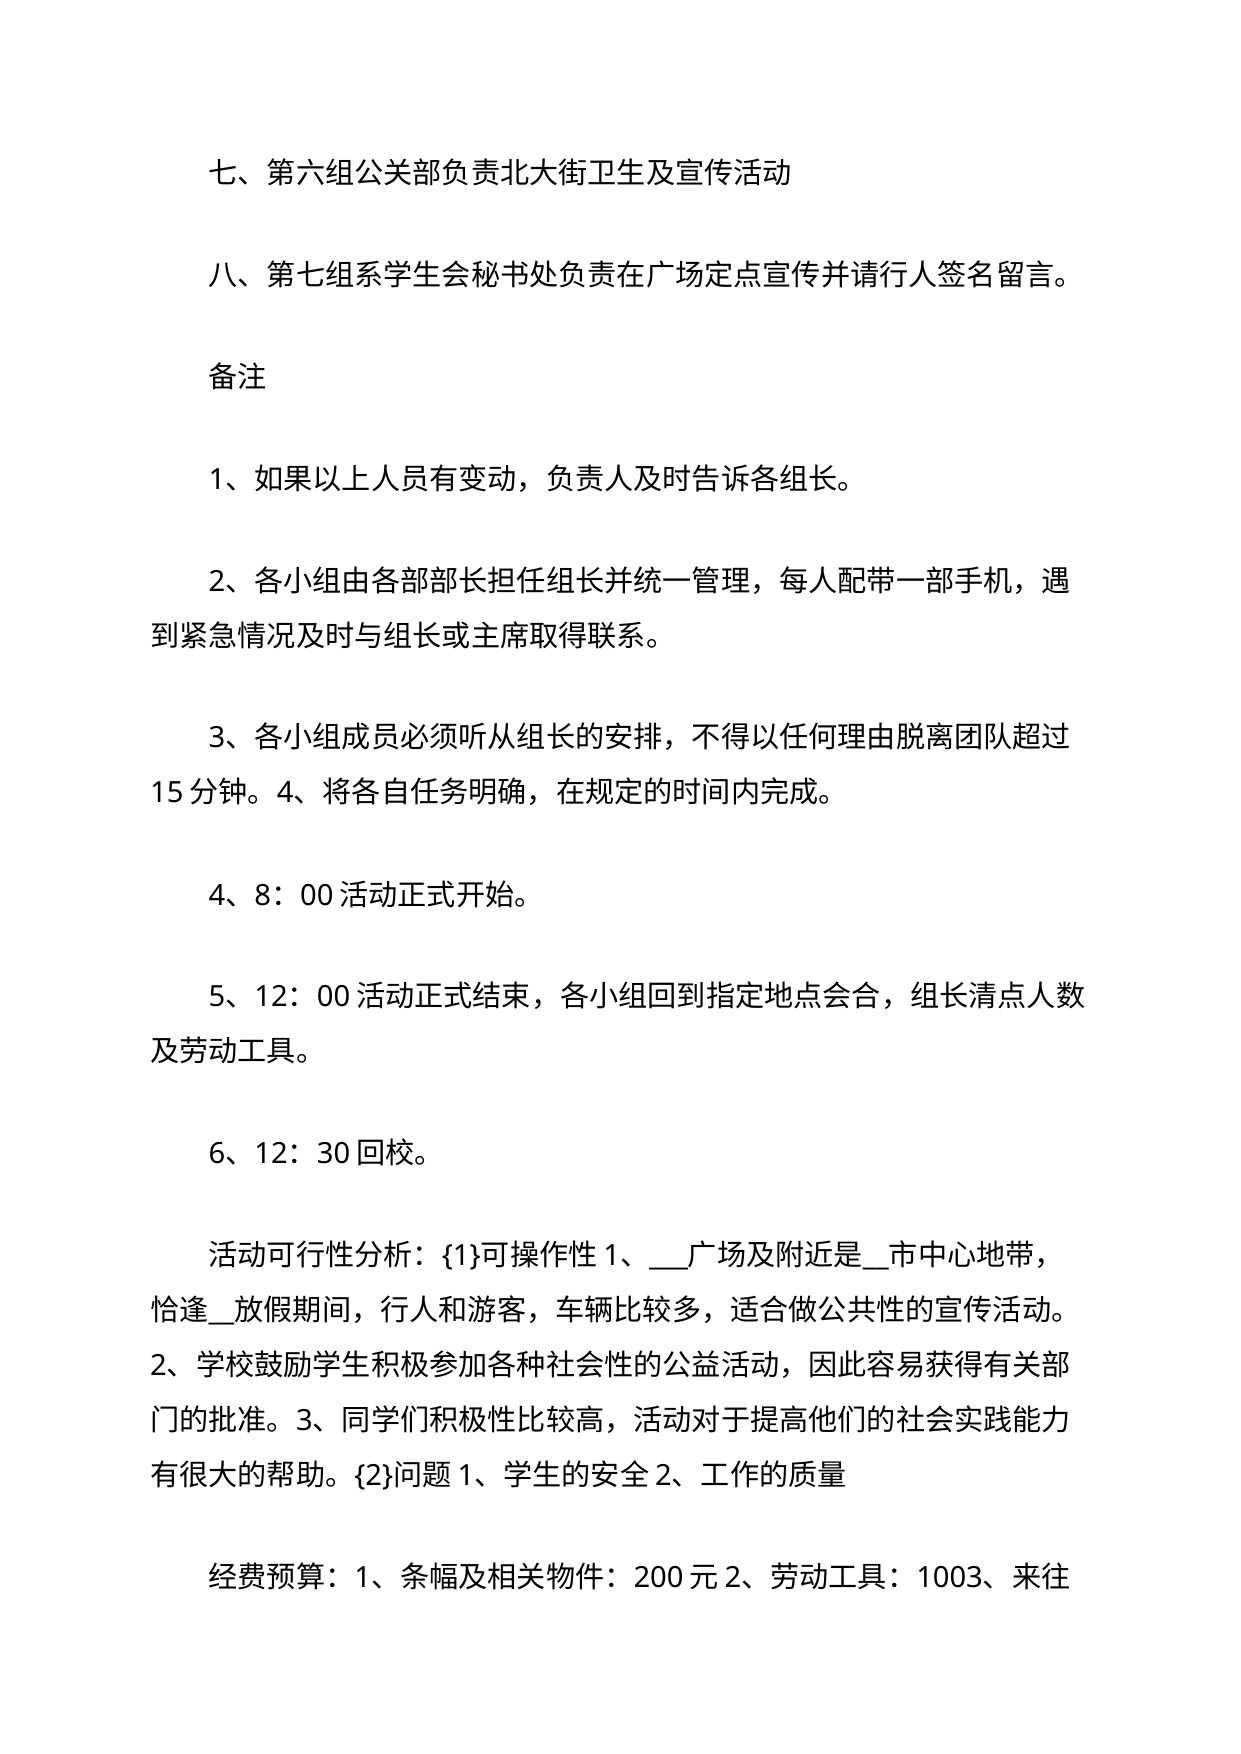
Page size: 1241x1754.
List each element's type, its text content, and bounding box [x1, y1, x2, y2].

text 5、12：00活动正式结束，各小组回到指定地点会合，组长清点人数及劳动工具。 [150, 973, 1090, 1070]
text 七、第六组公关部负责北大街卫生及宣传活动 [150, 150, 1090, 192]
text 2、各小组由各部部长担任组长并统一管理，每人配带一部手机，遇到紧急情况及时与组长或主席取得联系。 [150, 557, 1090, 654]
text 3、各小组成员必须听从组长的安排，不得以任何理由脱离团队超过15分钟。4、将各自任务明确，在规定的时间内完成。 [150, 714, 1090, 811]
text 八、第七组系学生会秘书处负责在广场定点宣传并请行人签名留言。 [150, 252, 1090, 294]
text 备注 [150, 353, 1090, 396]
text 活动可行性分析：{1}可操作性1、___广场及附近是__市中心地带，恰逢__放假期间，行人和游客，车辆比较多，适合做公共性的宣传活动。2、学校鼓励学生积极参加各种社会性的公益活动，因此容易获得有关部门的批准。3、同学们积极性比较高，活动对于提高他们的社会实践能力有很大的帮助。{2}问题1、学生的安全2、工作的质量 [150, 1232, 1090, 1494]
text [150, 1554, 1090, 1596]
text 4、8：00活动正式开始。 [150, 871, 1090, 913]
text 6、12：30回校。 [150, 1130, 1090, 1172]
text 1、如果以上人员有变动，负责人及时告诉各组长。 [150, 455, 1090, 498]
